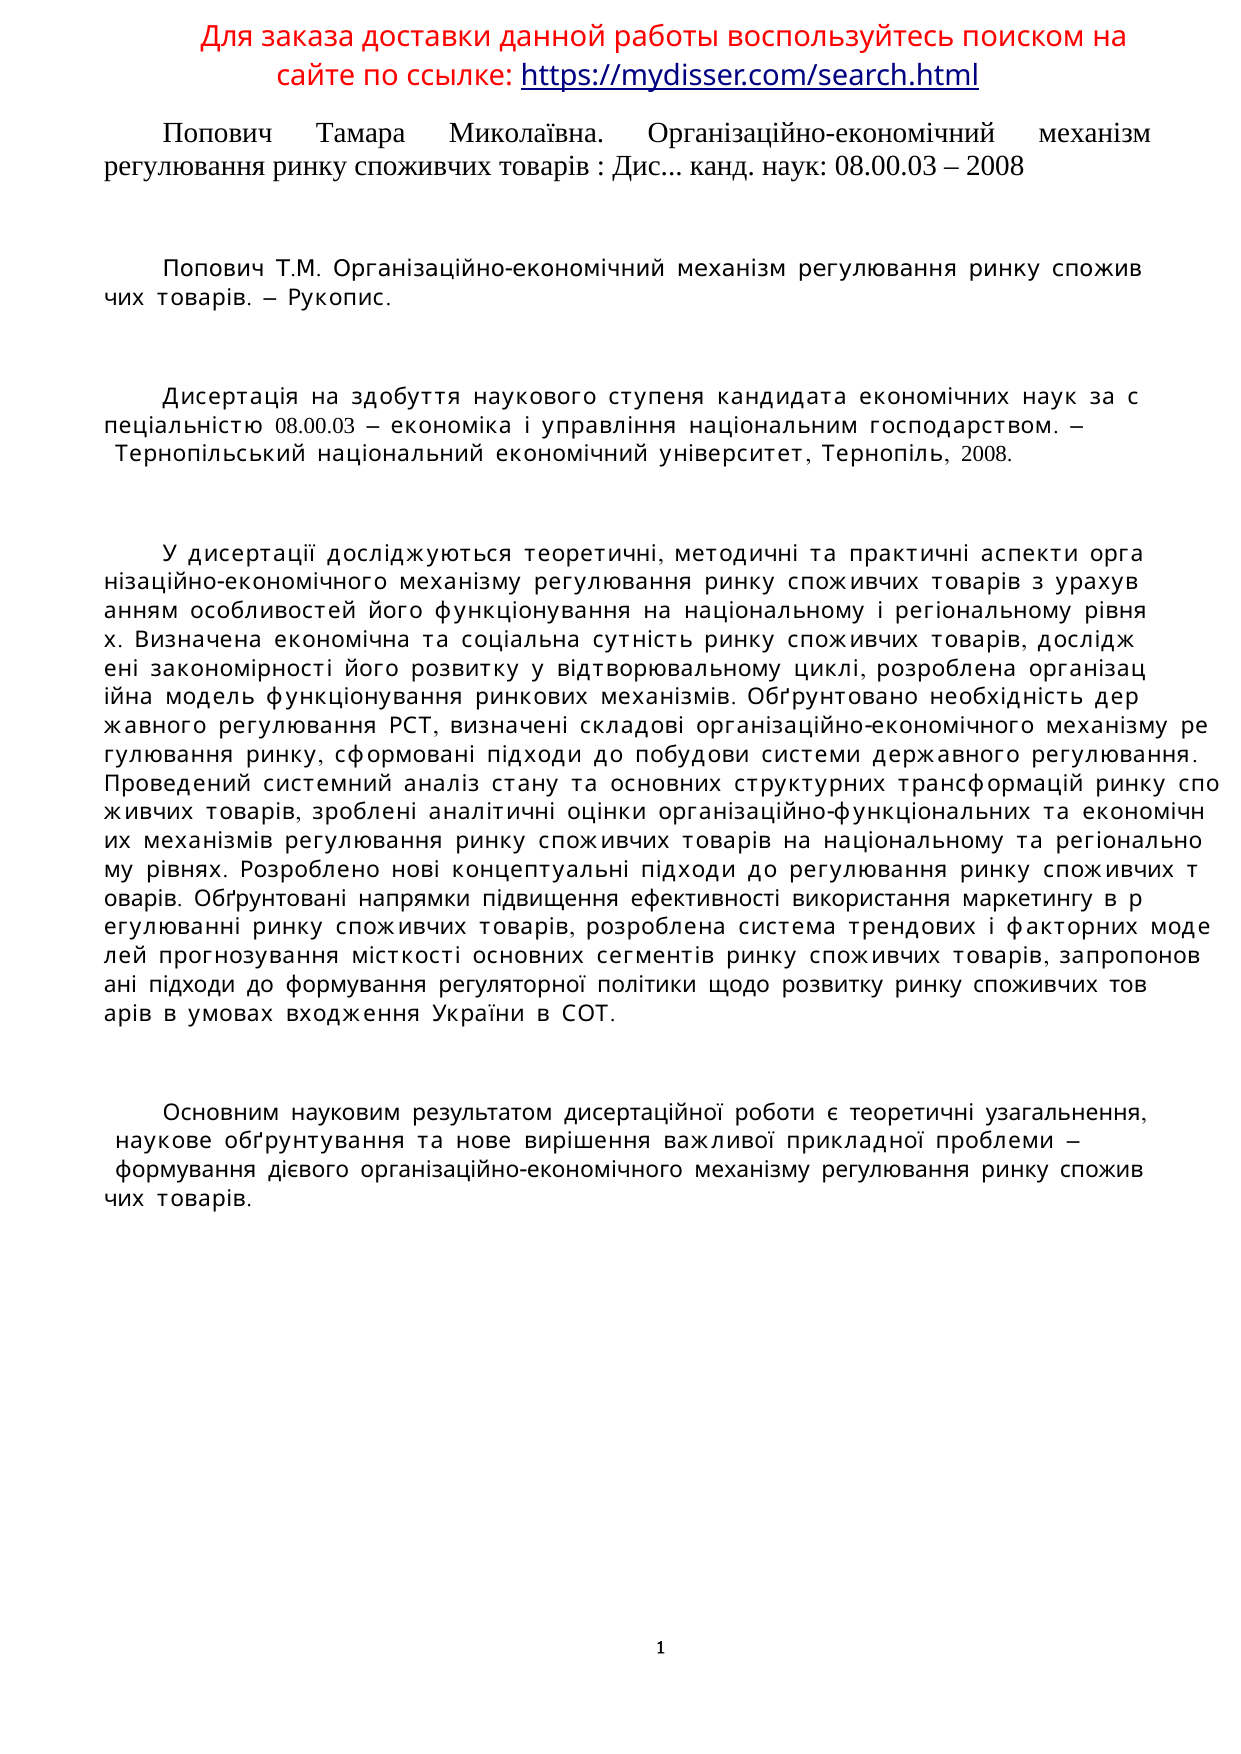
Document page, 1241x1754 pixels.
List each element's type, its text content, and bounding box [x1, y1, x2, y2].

text УдисертаціїдосліджуютьсятеоретичніметодичнітапрактичніаспектиорганізаційноекономічногомеханізмурегулюванняринкуспоживчихтоварівзурахуваннямособливостеййогофункціонуваннянанаціональномуірегіональномурівняхВизначенаекономічнатасоціальнасутністьринкуспоживчихтоварівдослідженізакономірностійогорозвиткуувідтворювальномуциклірозробленаорганізаційнамодельфункціонуванняринковихмеханізмівОбґрунтованонеобхідністьдержавногорегулюванняРСТвизначеніскладовіорганізаційноекономічногомеханізмурегулюванняринкусформованіпідходидопобудовисистемидержавногорегулюванняПроведенийсистемнийаналізстанутаосновнихструктурнихтрансформаційринкуспоживчихтоварівзробленіаналітичніоцінкиорганізаційнофункціональнихтаекономічнихмеханізміврегулюванняринкуспоживчихтоварівнанаціональномутарегіональномурівняхРозробленоновіконцептуальніпідходидорегулюванняринкуспоживчихтоварівОбґрунтованінапрямкипідвищенняефективностівикористаннямаркетингуврегулюванніринкуспоживчихтоваріврозробленасистематрендовихіфакторнихмоделейпрогнозуваннямісткостіосновнихсегментівринкуспоживчихтоварівзапропонованіпідходидоформуваннярегуляторноїполітикищодорозвиткуринкуспоживчихтоваріввумовахвходженняУкраїнивСОТ [103, 537, 1152, 1026]
text Основнимнауковимрезультатомдисертаційноїроботиєтеоретичніузагальненнянауковеобґрунтуваннятановевирішенняважливоїприкладноїпроблеми–формуваннядієвогоорганізаційноекономічногомеханізмурегулюванняринкуспоживчихтоварів [103, 1096, 1152, 1211]
text ПоповичТМОрганізаційноекономічниймеханізмрегулюванняринкуспоживчихтоварів–Рукопис [103, 252, 1152, 310]
text Дисертаціяназдобуттянауковогоступенякандидатаекономічнихнаукзаспеціальністю–економікаіуправліннянаціональнимгосподарством–ТернопільськийнаціональнийекономічнийуніверситетТернопіль [103, 380, 1152, 467]
text Попович Тамара Миколаївна. Організаційно-економічний механізм регулювання ринку споживчих товарів : Дис... канд. наук: 08.00.03 – 2008 [103, 115, 1152, 182]
